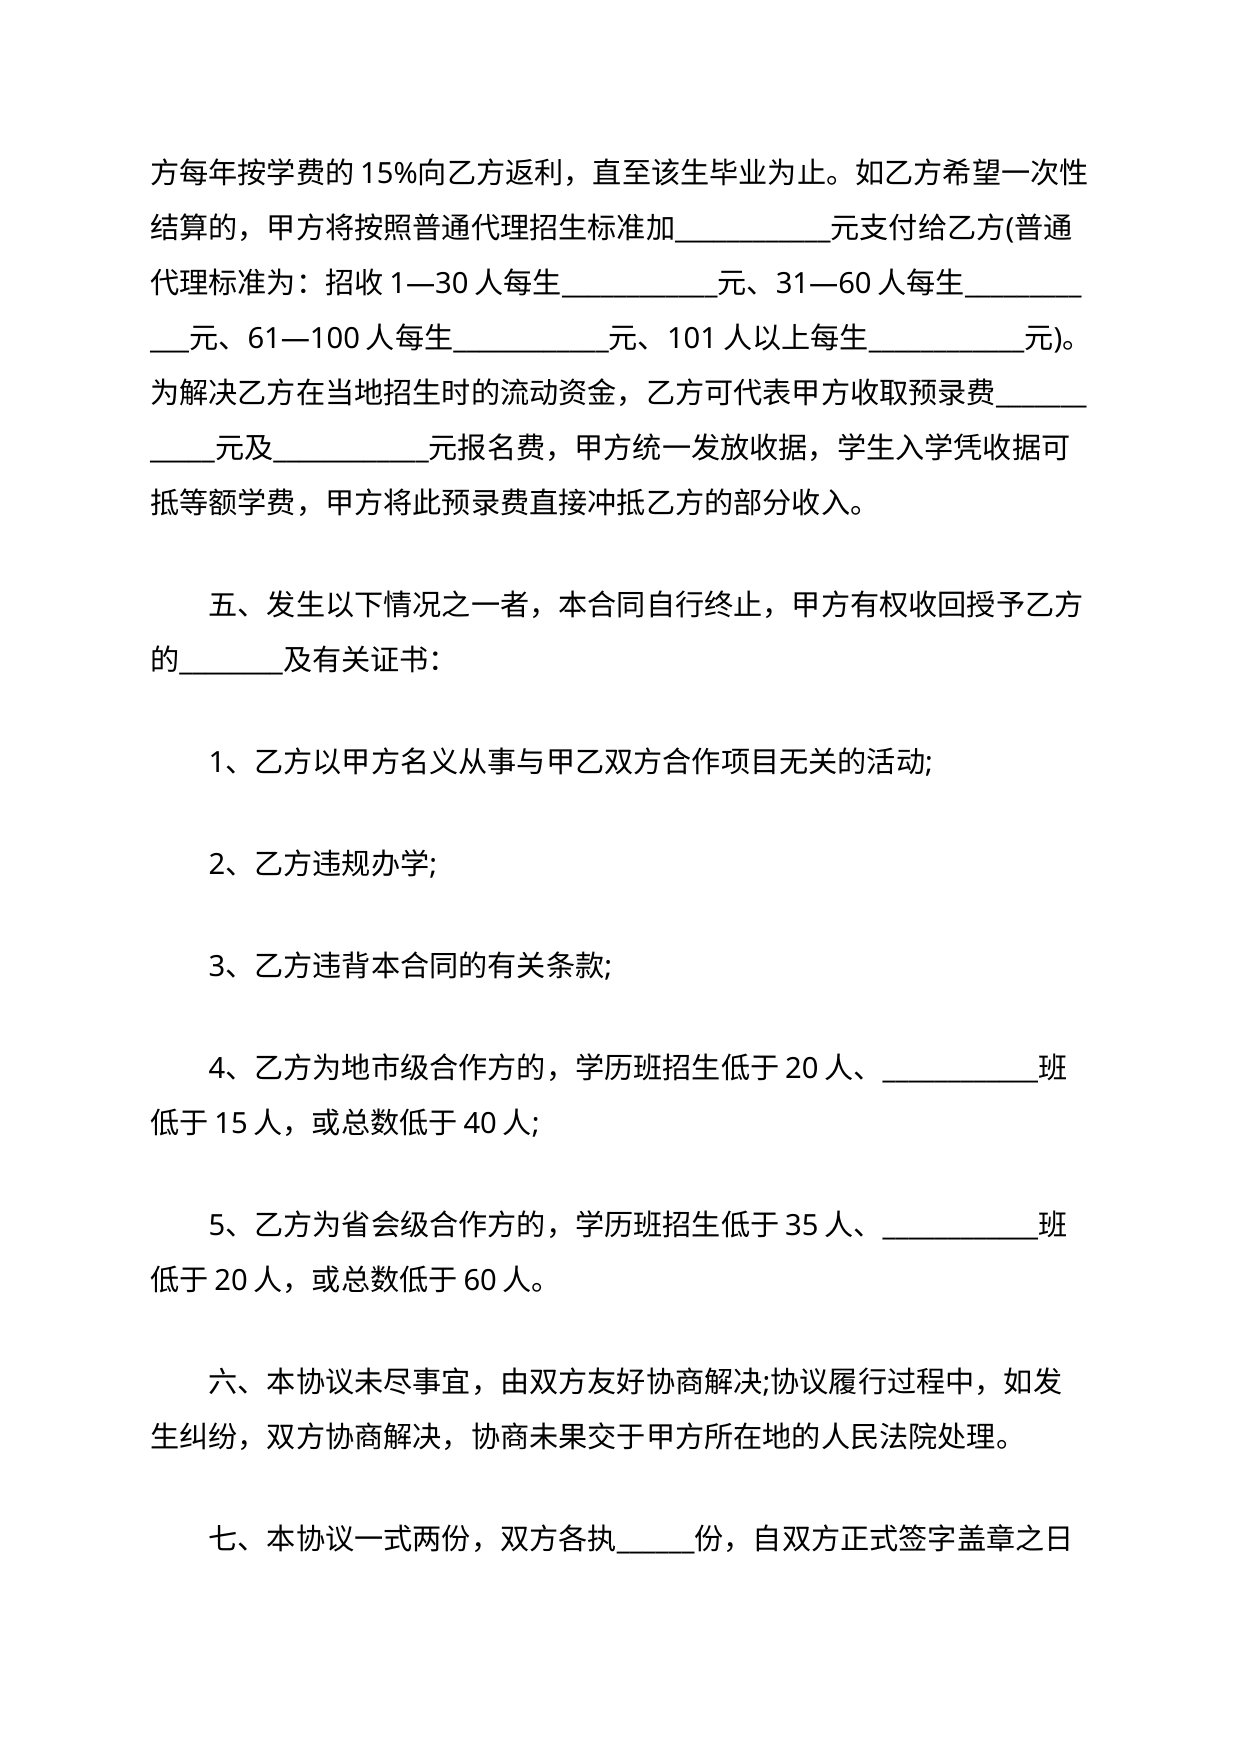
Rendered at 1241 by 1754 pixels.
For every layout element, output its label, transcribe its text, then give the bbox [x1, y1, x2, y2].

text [150, 1515, 1090, 1558]
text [150, 150, 1090, 522]
text 5、乙方为省会级合作方的，学历班招生低于35人、____________班低于20人，或总数低于60人。 [150, 1202, 1090, 1299]
text 1、乙方以甲方名义从事与甲乙双方合作项目无关的活动; [150, 739, 1090, 781]
text 4、乙方为地市级合作方的，学历班招生低于20人、____________班低于15人，或总数低于40人; [150, 1044, 1090, 1142]
text 六、本协议未尽事宜，由双方友好协商解决;协议履行过程中，如发生纠纷，双方协商解决，协商未果交于甲方所在地的人民法院处理。 [150, 1358, 1090, 1456]
text 3、乙方违背本合同的有关条款; [150, 943, 1090, 985]
text 2、乙方违规办学; [150, 841, 1090, 883]
text 五、发生以下情况之一者，本合同自行终止，甲方有权收回授予乙方的________及有关证书： [150, 582, 1090, 679]
